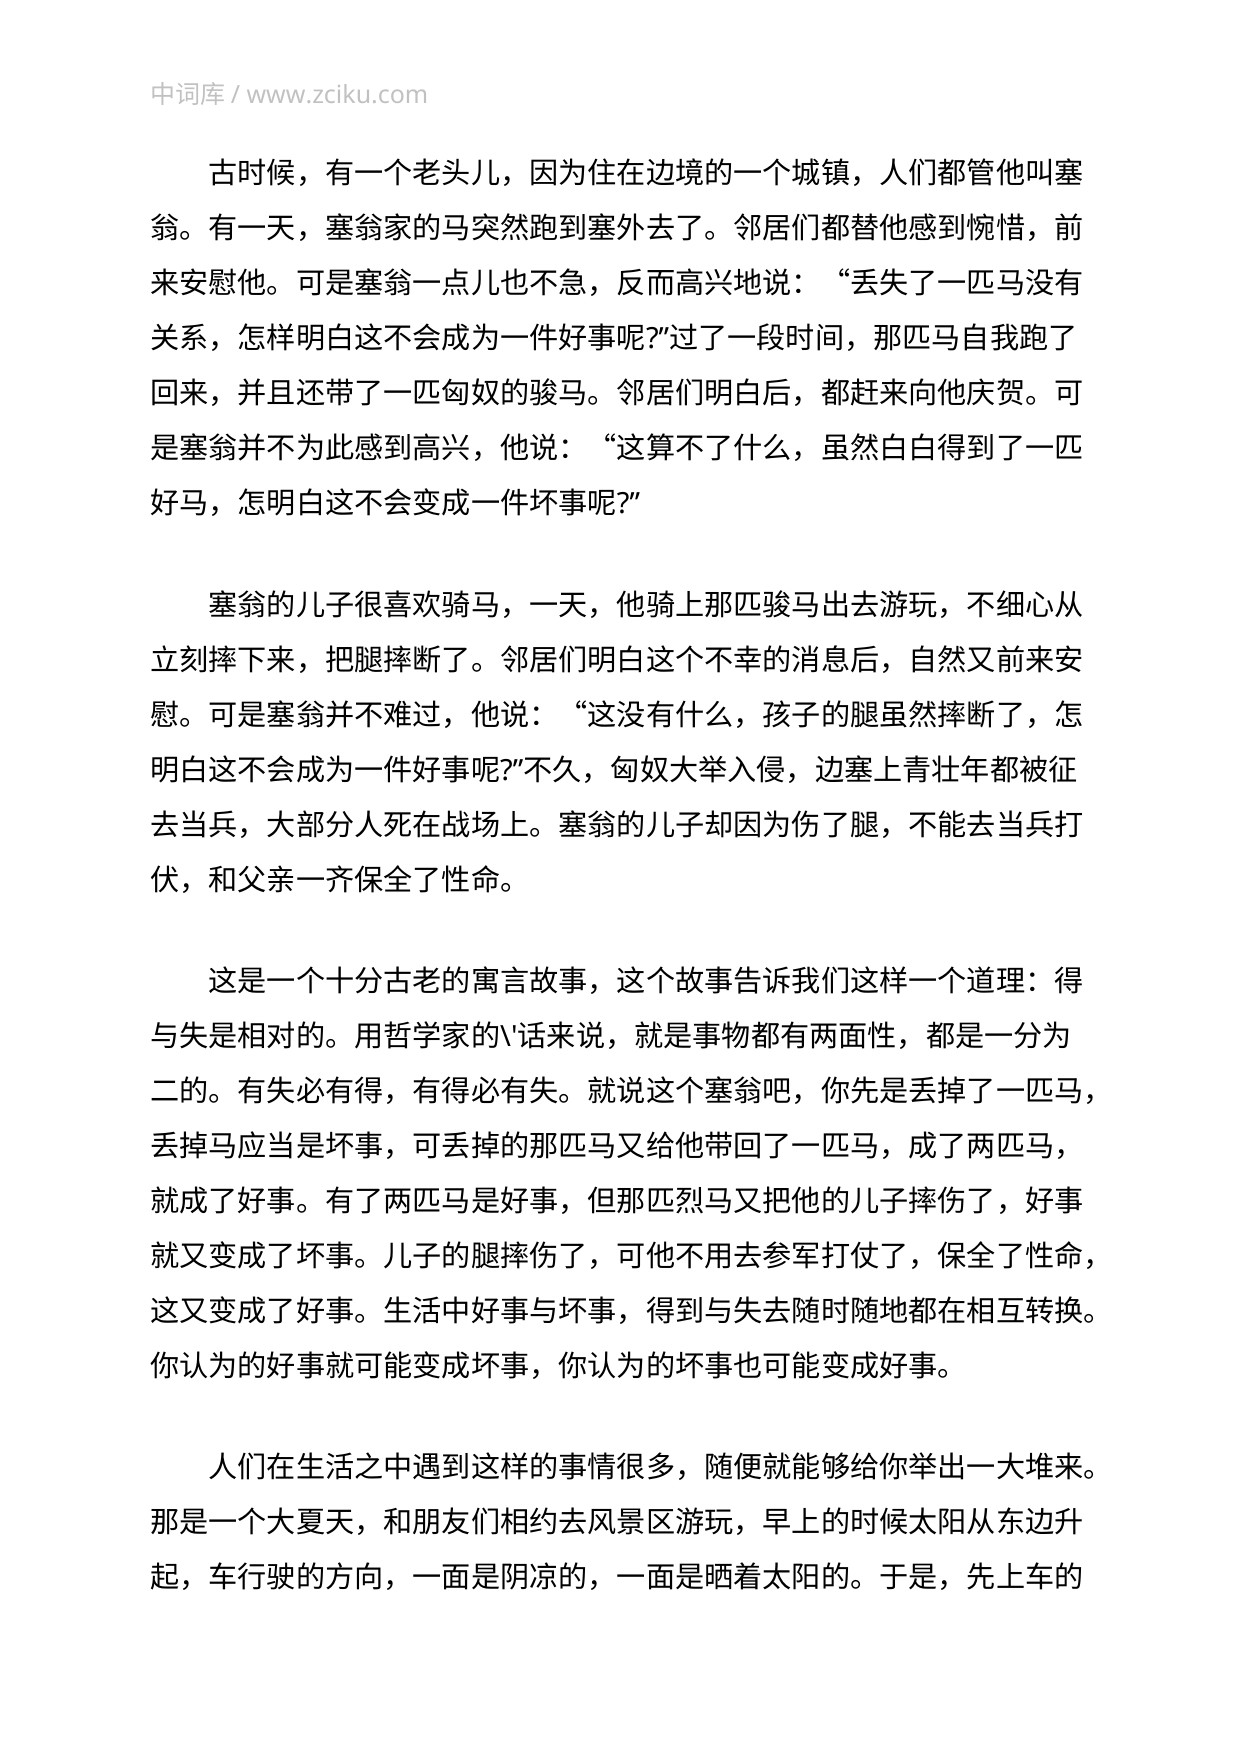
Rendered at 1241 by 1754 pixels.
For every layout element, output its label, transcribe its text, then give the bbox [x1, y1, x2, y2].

text 古时候，有一个老头儿，因为住在边境的一个城镇，人们都管他叫塞翁。有一天，塞翁家的马突然跑到塞外去了。邻居们都替他感到惋惜，前来安慰他。可是塞翁一点儿也不急，反而高兴地说：“丢失了一匹马没有关系，怎样明白这不会成为一件好事呢?”过了一段时间，那匹马自我跑了回来，并且还带了一匹匈奴的骏马。邻居们明白后，都赶来向他庆贺。可是塞翁并不为此感到高兴，他说：“这算不了什么，虽然白白得到了一匹好马，怎明白这不会变成一件坏事呢?” [150, 150, 1090, 522]
text 塞翁的儿子很喜欢骑马，一天，他骑上那匹骏马出去游玩，不细心从立刻摔下来，把腿摔断了。邻居们明白这个不幸的消息后，自然又前来安慰。可是塞翁并不难过，他说：“这没有什么，孩子的腿虽然摔断了，怎明白这不会成为一件好事呢?”不久，匈奴大举入侵，边塞上青壮年都被征去当兵，大部分人死在战场上。塞翁的儿子却因为伤了腿，不能去当兵打伏，和父亲一齐保全了性命。 [150, 581, 1090, 898]
text 这是一个十分古老的寓言故事，这个故事告诉我们这样一个道理：得与失是相对的。用哲学家的\'话来说，就是事物都有两面性，都是一分为二的。有失必有得，有得必有失。就说这个塞翁吧，你先是丢掉了一匹马，丢掉马应当是坏事，可丢掉的那匹马又给他带回了一匹马，成了两匹马，就成了好事。有了两匹马是好事，但那匹烈马又把他的儿子摔伤了，好事就又变成了坏事。儿子的腿摔伤了，可他不用去参军打仗了，保全了性命，这又变成了好事。生活中好事与坏事，得到与失去随时随地都在相互转换。你认为的好事就可能变成坏事，你认为的坏事也可能变成好事。 [150, 958, 1090, 1384]
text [150, 1444, 1090, 1596]
